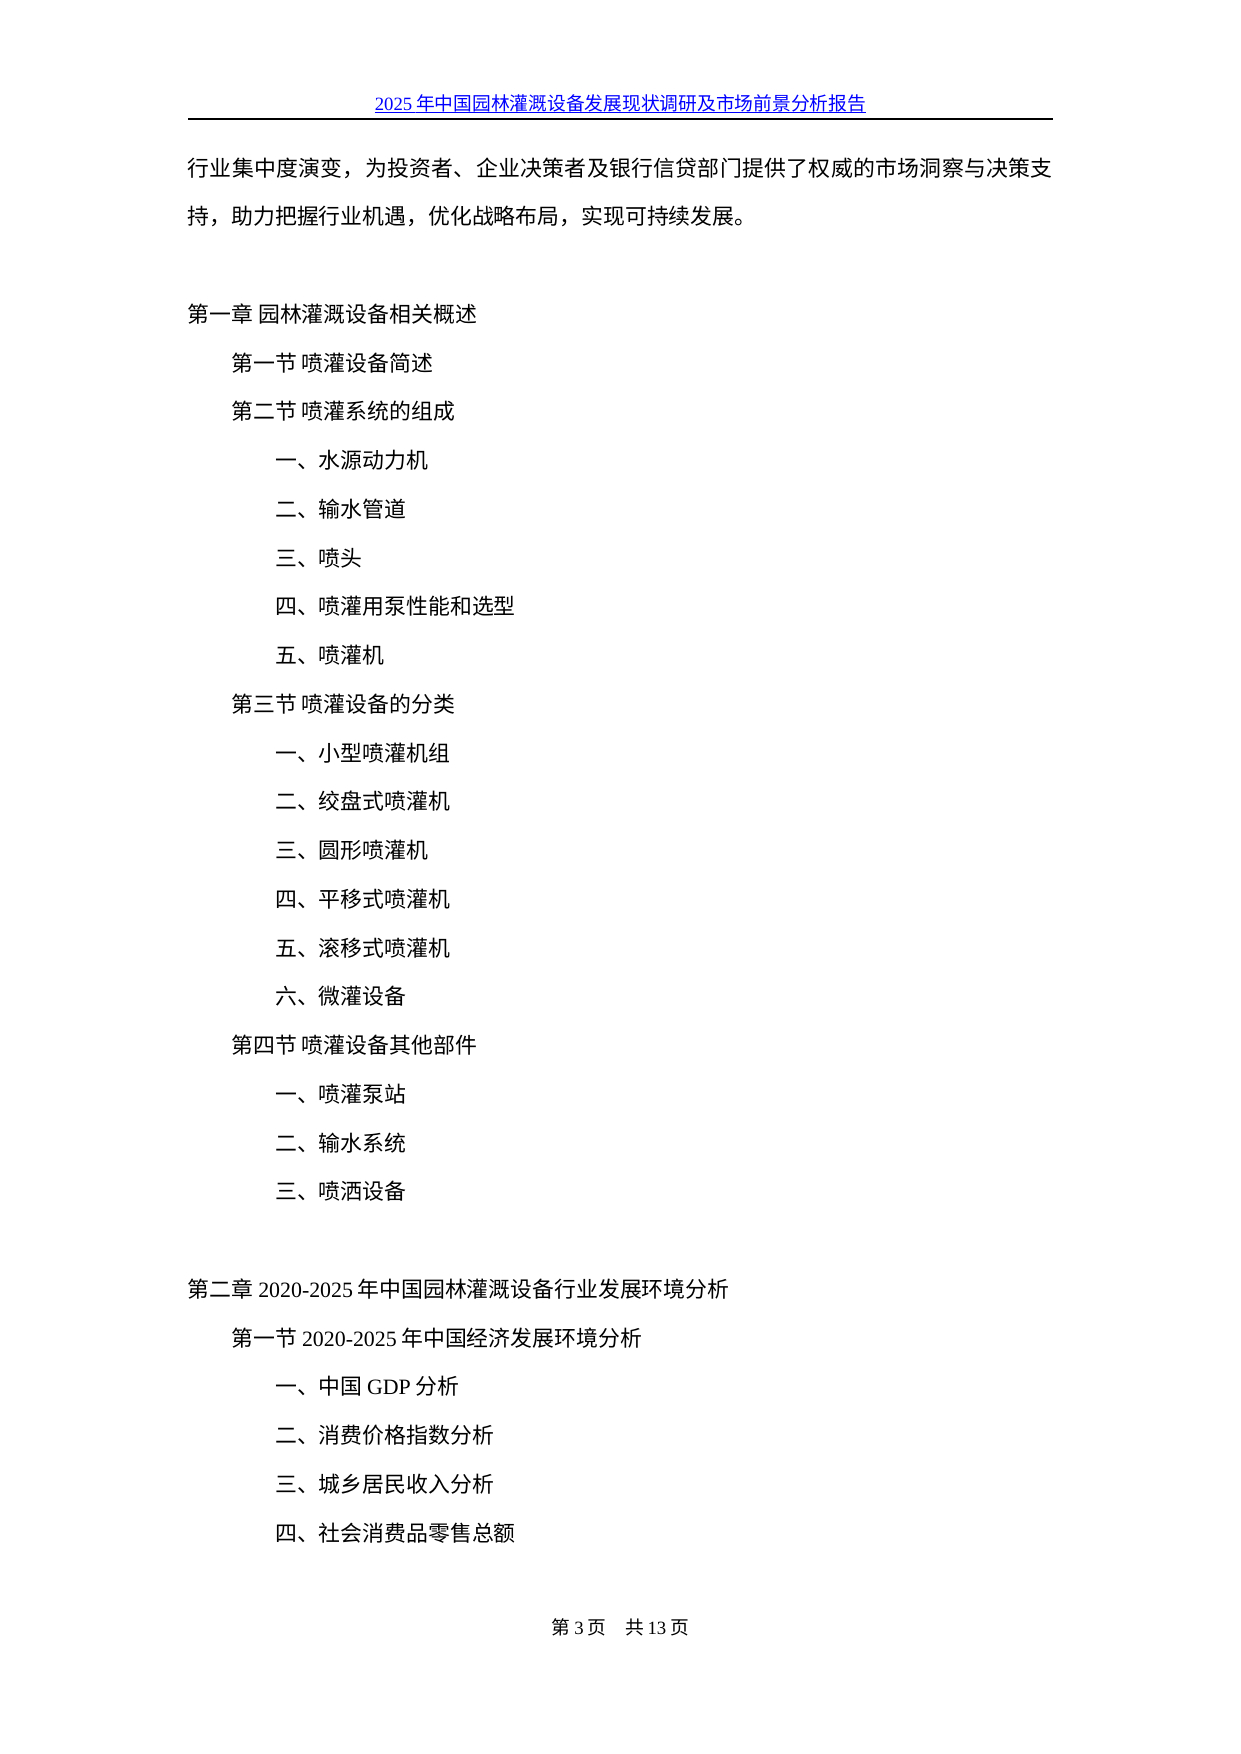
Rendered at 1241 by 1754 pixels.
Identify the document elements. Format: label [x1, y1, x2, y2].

text [187, 150, 1053, 1548]
